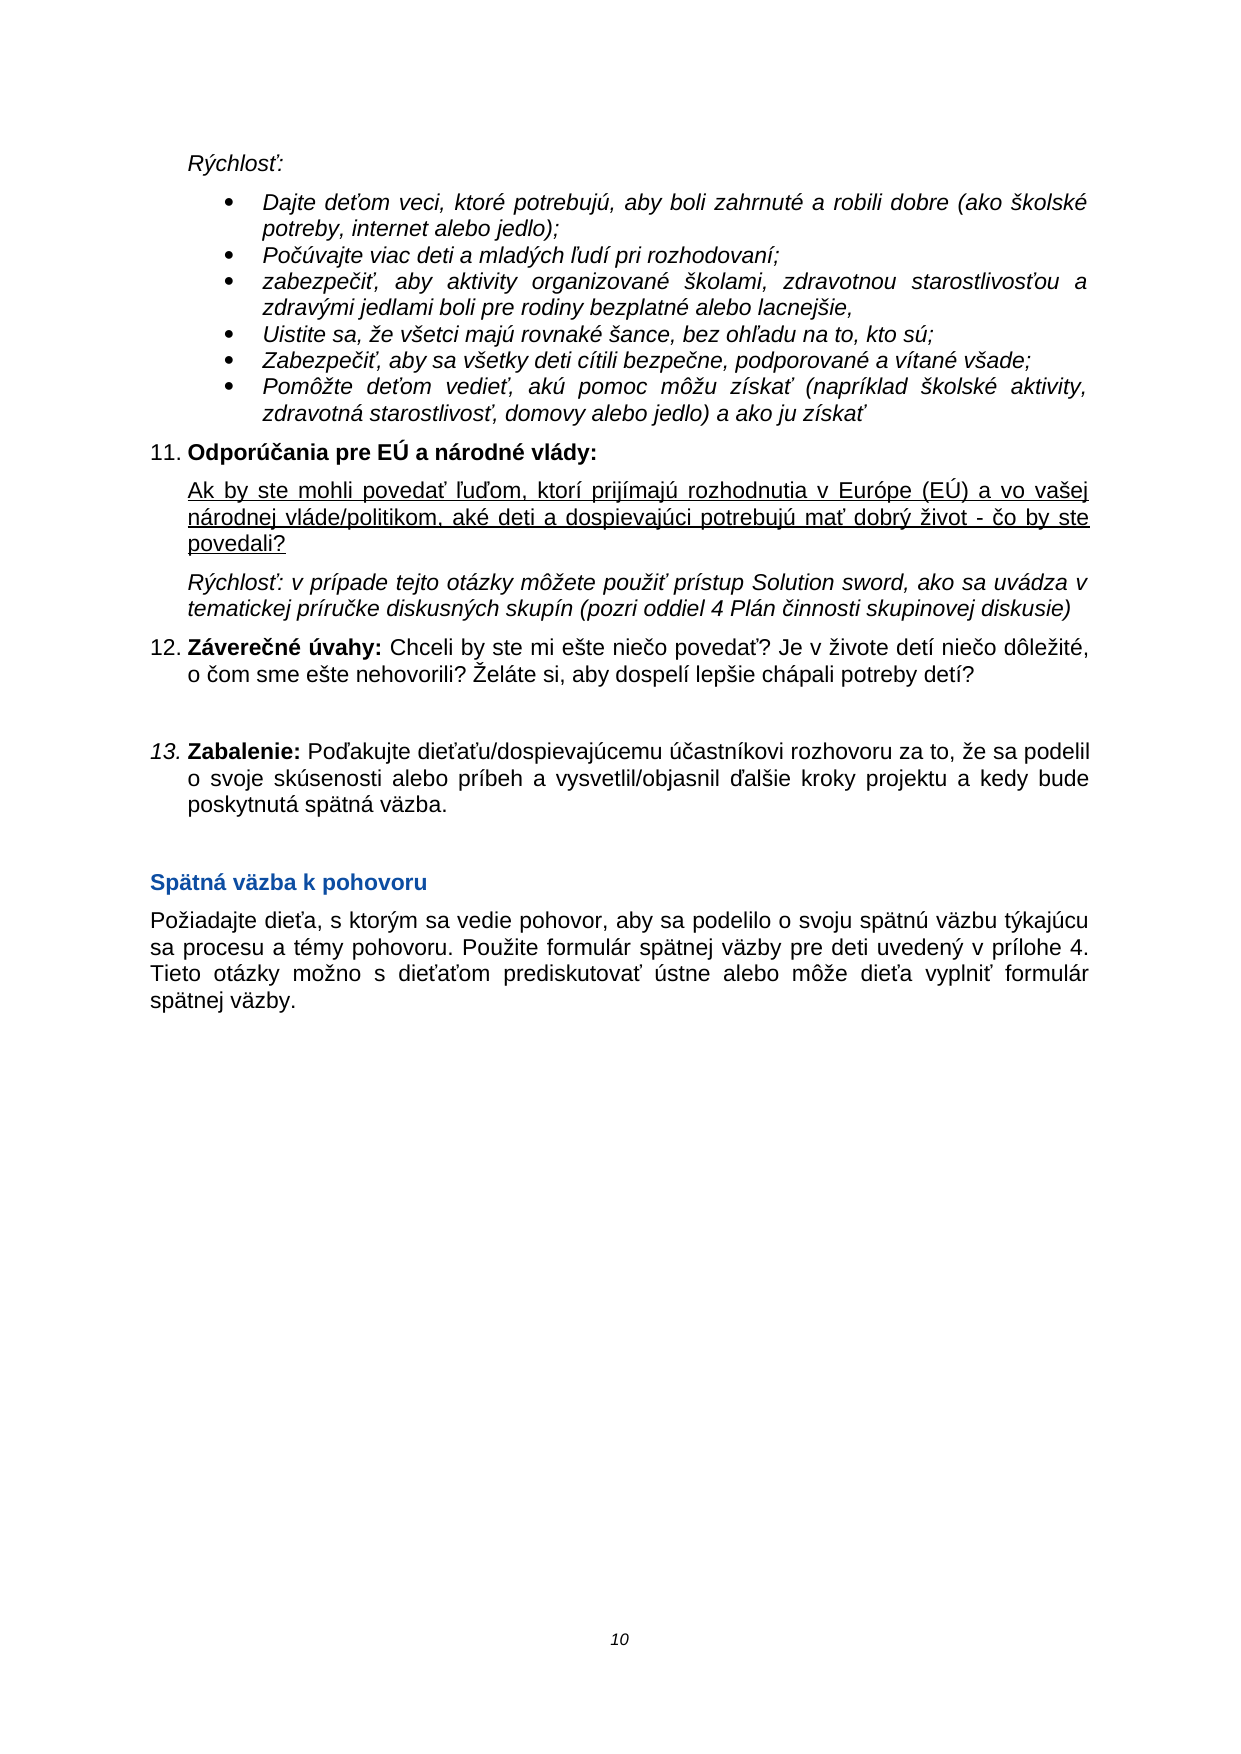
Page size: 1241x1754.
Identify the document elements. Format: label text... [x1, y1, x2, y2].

list Zabalenie: Poďakujte dieťaťu/dospievajúcemu účastníkovi rozhovoru za to, že sa podelil o svoje skúsenosti alebo príbeh a vysvetlil/objasnil ďalšie kroky projektu a kedy bude poskytnutá spätná väzba. [150, 738, 1090, 817]
list Počúvajte viac deti a mladých ľudí pri rozhodovaní; [225, 242, 1090, 268]
list Rýchlosť: v prípade tejto otázky môžete použiť prístup Solution sword, ako sa uvádza v tematickej príručke diskusných skupín (pozri oddiel 4 Plán činnosti skupinovej diskusie) [187, 569, 1090, 622]
text Spätná väzba k pohovoru [150, 869, 1090, 895]
text Požiadajte dieťa, s ktorým sa vedie pohovor, aby sa podelilo o svoju spätnú väzbu týkajúcu sa procesu a témy pohovoru. Použite formulár spätnej väzby pre deti uvedený v prílohe 4. Tieto otázky možno s dieťaťom prediskutovať ústne alebo môže dieťa vyplniť formulár spätnej väzby. [150, 907, 1090, 1013]
list Dajte deťom veci, ktoré potrebujú, aby boli zahrnuté a robili dobre (ako školské potreby, internet alebo jedlo); [225, 189, 1090, 242]
list Zabezpečiť, aby sa všetky deti cítili bezpečne, podporované a vítané všade; [225, 347, 1090, 373]
list Ak by ste mohli povedať ľuďom, ktorí prijímajú rozhodnutia v Európe (EÚ) a vo vašej národnej vláde/politikom, aké deti a dospievajúci potrebujú mať dobrý život - čo by ste povedali? [187, 477, 1090, 526]
list Ak by ste mohli povedať ľuďom, ktorí prijímajú rozhodnutia v Európe (EÚ) a vo vašej národnej vláde/politikom, aké deti a dospievajúci potrebujú mať dobrý život - čo by ste povedali? [187, 527, 1090, 556]
list Odporúčania pre EÚ a národné vlády: [150, 438, 1090, 465]
list Rýchlosť: [187, 150, 1090, 176]
list Pomôžte deťom vedieť, akú pomoc môžu získať (napríklad školské aktivity, zdravotná starostlivosť, domovy alebo jedlo) a ako ju získať [225, 373, 1090, 426]
list zabezpečiť, aby aktivity organizované školami, zdravotnou starostlivosťou a zdravými jedlami boli pre rodiny bezplatné alebo lacnejšie, [225, 268, 1090, 321]
list Uistite sa, že všetci majú rovnaké šance, bez ohľadu na to, kto sú; [225, 321, 1090, 347]
list Záverečné úvahy: Chceli by ste mi ešte niečo povedať? Je v živote detí niečo dôležité, o čom sme ešte nehovorili? Želáte si, aby dospelí lepšie chápali potreby detí? [150, 634, 1090, 687]
